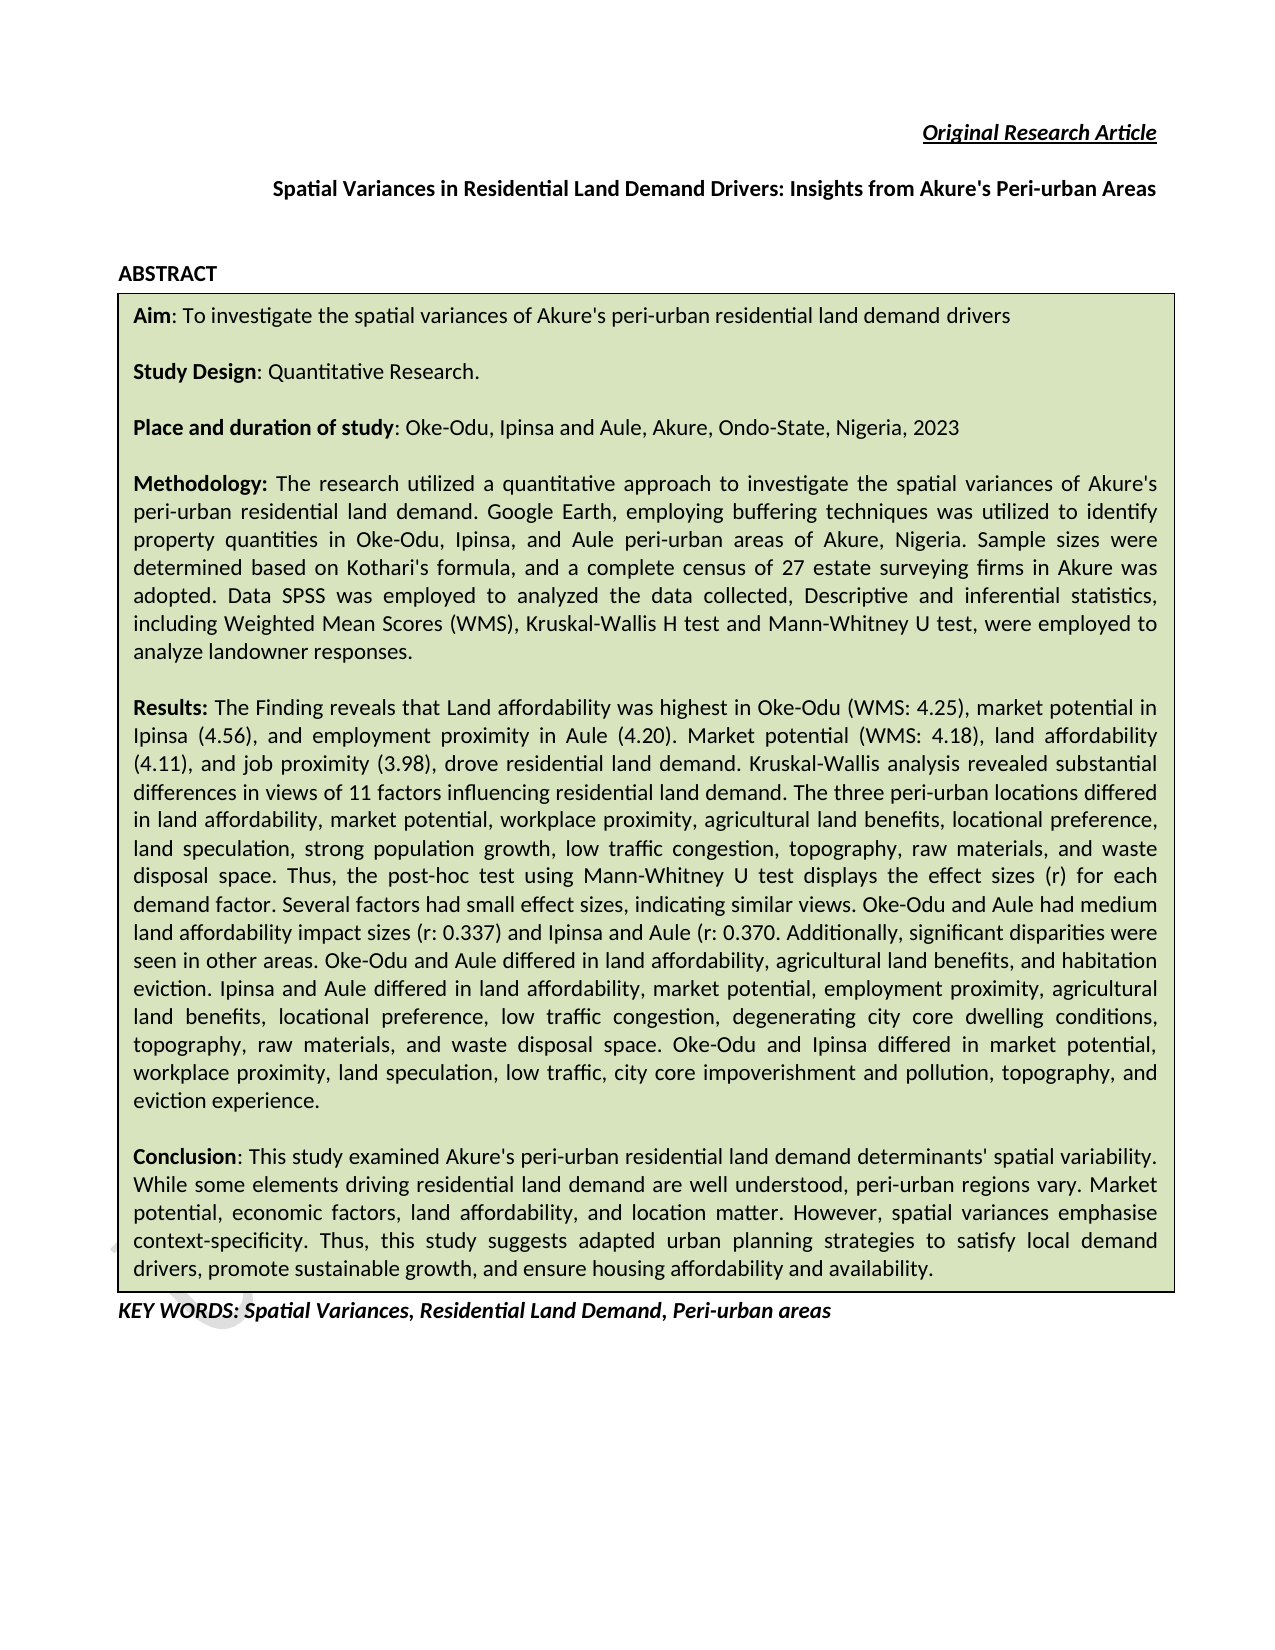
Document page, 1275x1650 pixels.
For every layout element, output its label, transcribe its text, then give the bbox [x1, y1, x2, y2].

text Spatial Variances in Residential Land Demand Drivers: Insights from Akure's Peri-urban Areas [118, 174, 1157, 202]
text Original Research Article [118, 118, 1157, 146]
text KEY WORDS: Spatial Variances, Residential Land Demand, Peri-urban areas [118, 1296, 1157, 1324]
text ABSTRACT [118, 259, 1157, 287]
